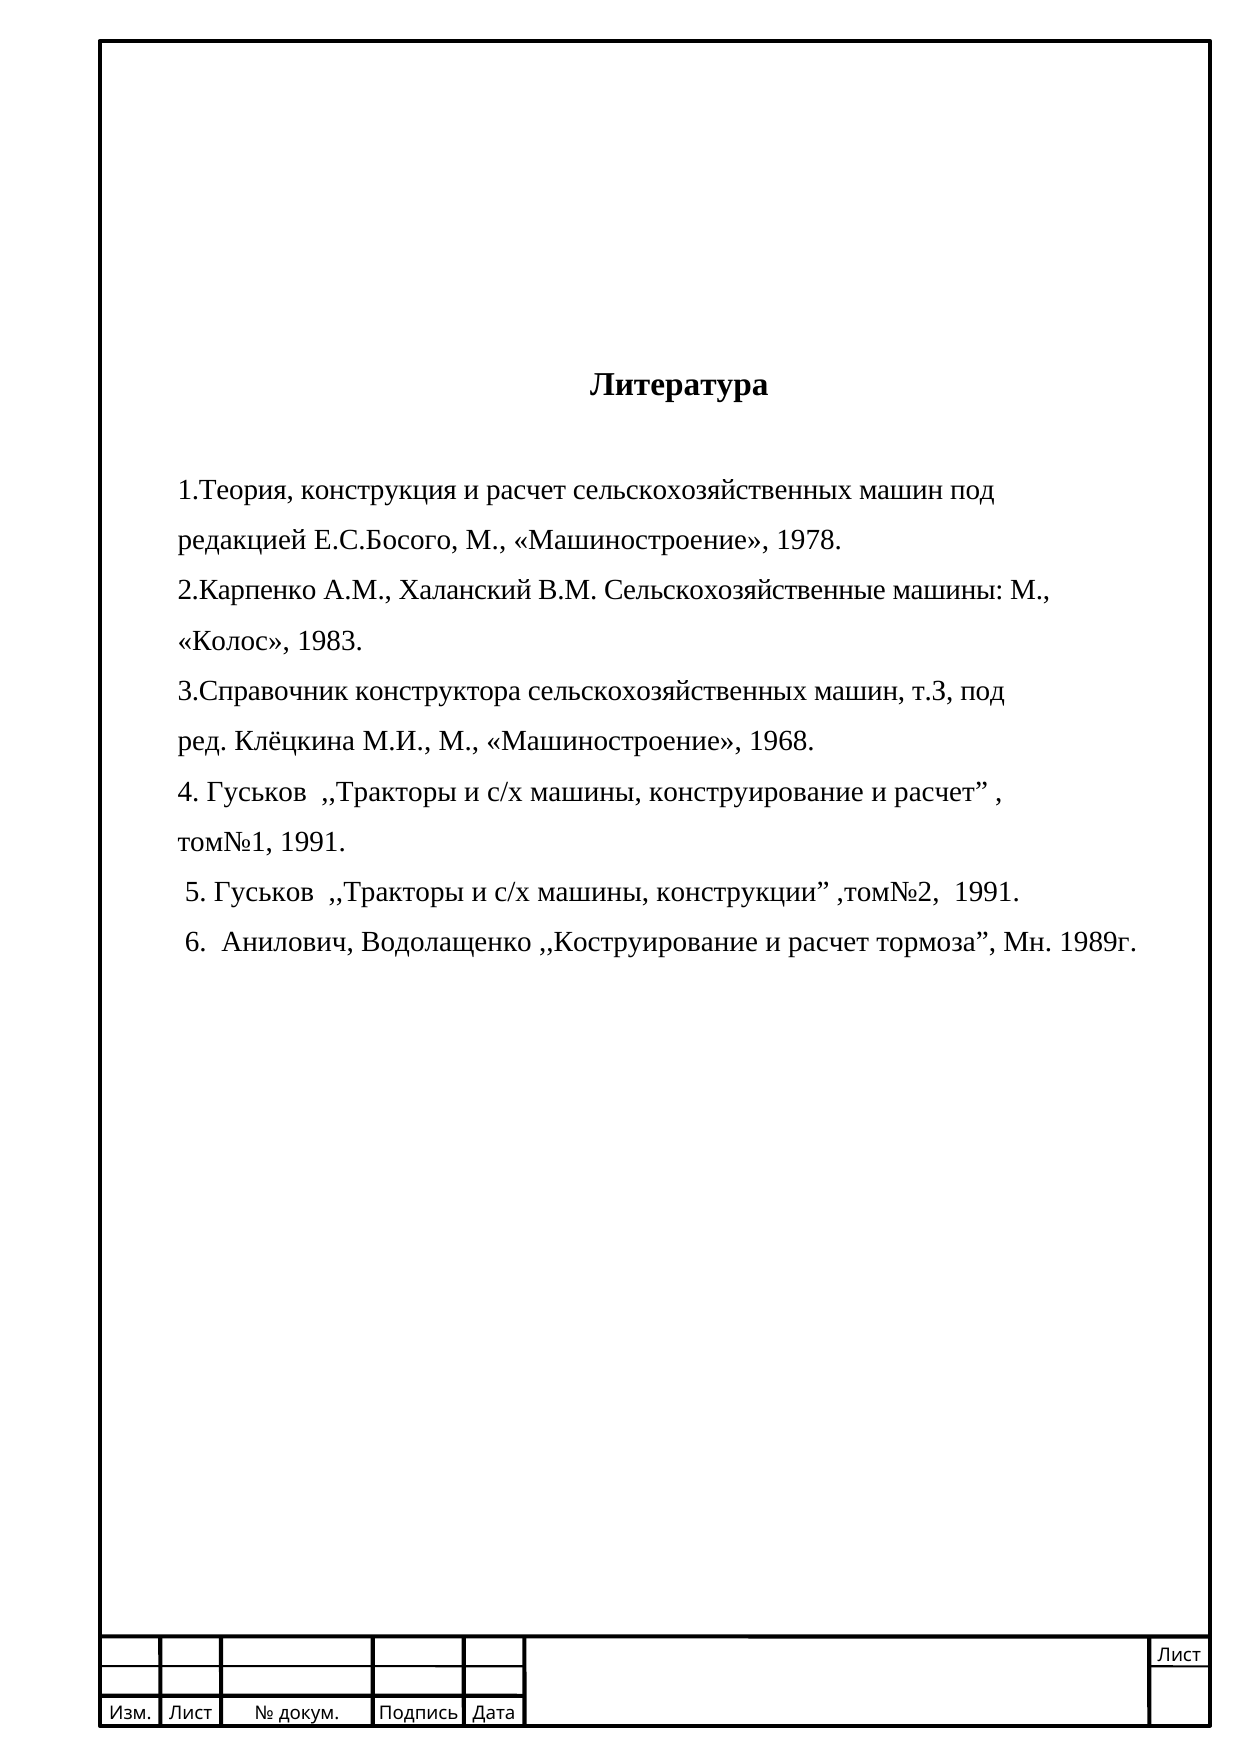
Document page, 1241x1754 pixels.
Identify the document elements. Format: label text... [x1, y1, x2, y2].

text 6. Анилович, Водолащенко ,,Коструирование и расчет тормоза”, Мн. 1989г. [177, 924, 1181, 958]
text 2.Карпенко A.M., Халанский В.М. Сельскохозяйственные машины: М., «Колос», 1983. [177, 572, 1127, 656]
text 3.Справочник конструктора сельскохозяйственных машин, т.З, под ред. Клёцкина М.И., М., «Машиностроение», 1968. [177, 673, 1181, 757]
subtitle Литература [177, 364, 1181, 402]
text 5. Гуськов ,,Тракторы и с/х машины, конструкции” ,том№2, 1991. [177, 874, 1181, 908]
text 1.Теория, конструкция и расчет сельскохозяйственных машин под редакцией Е.С.Босого, М., «Машиностроение», 1978. [177, 472, 1127, 556]
text 4. Гуськов ,,Тракторы и с/х машины, конструирование и расчет” , том№1, 1991. [177, 774, 1181, 857]
